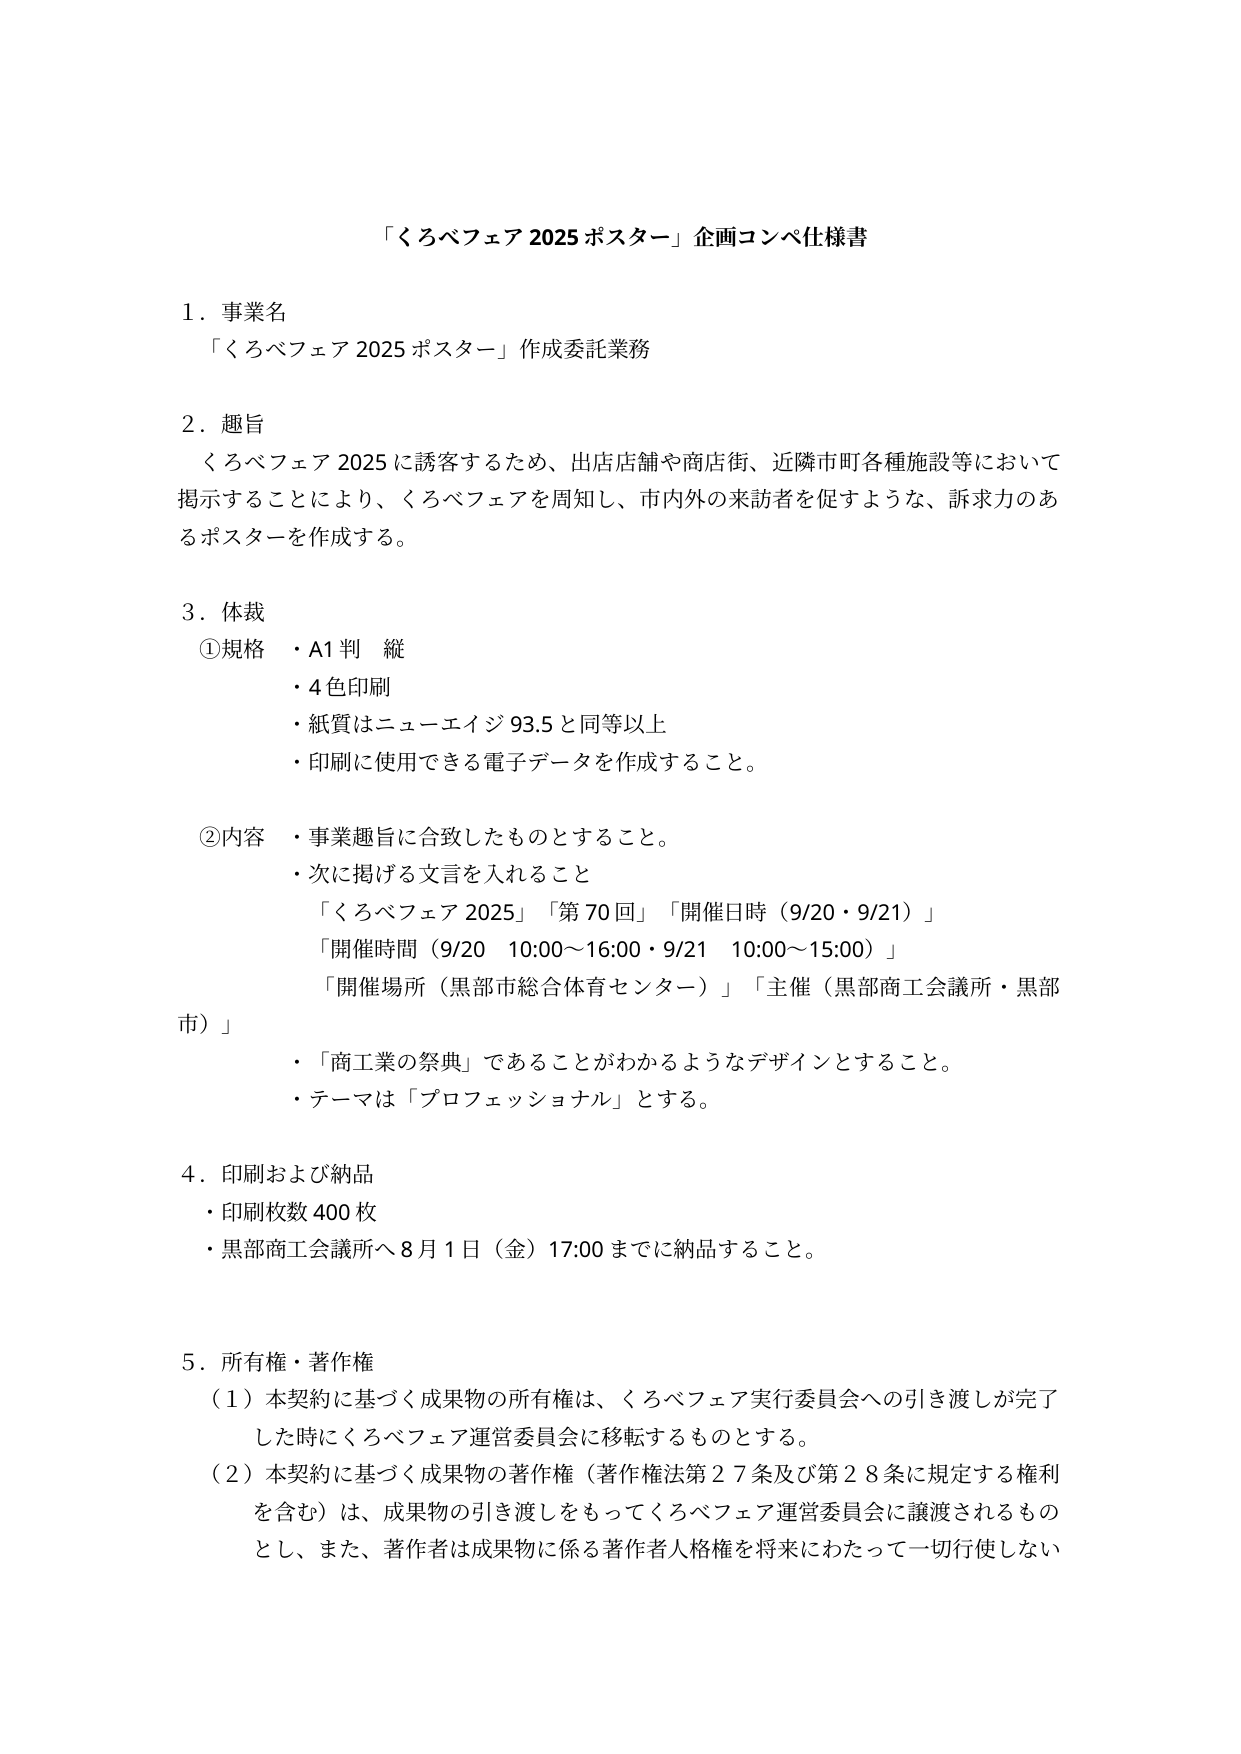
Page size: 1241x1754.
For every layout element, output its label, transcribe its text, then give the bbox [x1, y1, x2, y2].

text ・4色印刷 [177, 667, 1063, 704]
text ・黒部商工会議所へ8月1日（金）17:00までに納品すること。 [177, 1229, 1063, 1267]
text １．事業名 [177, 292, 1063, 329]
text ②内容 ・事業趣旨に合致したものとすること。 [177, 817, 1063, 854]
text ①規格 ・A1判 縦 [177, 629, 1063, 667]
text ２．趣旨 [177, 404, 1063, 442]
text ・次に掲げる文言を入れること [177, 854, 1063, 892]
text ・紙質はニューエイジ93.5と同等以上 [177, 704, 1063, 742]
text くろべフェア2025に誘客するため、出店店舗や商店街、近隣市町各種施設等において掲示することにより、くろべフェアを周知し、市内外の来訪者を促すような、訴求力のあるポスターを作成する。 [177, 442, 1063, 554]
text ５．所有権・著作権 [177, 1342, 1063, 1379]
text ４．印刷および納品 [177, 1154, 1063, 1192]
text ・印刷枚数400枚 [177, 1192, 1063, 1229]
text 「くろべフェア2025」「第70回」「開催日時（9/20・9/21）」 [177, 892, 1063, 929]
text ３．体裁 [177, 592, 1063, 629]
text 「くろべフェア2025ポスター」作成委託業務 [177, 329, 1063, 367]
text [177, 1454, 1063, 1567]
text 「開催場所（黒部市総合体育センター）」「主催（黒部商工会議所・黒部市）」 [177, 967, 1063, 1042]
text ・テーマは「プロフェッショナル」とする。 [177, 1079, 1063, 1117]
text 「開催時間（9/20 10:00～16:00・9/21 10:00～15:00）」 [177, 929, 1063, 967]
text （１）本契約に基づく成果物の所有権は、くろべフェア実行委員会への引き渡しが完了した時にくろべフェア運営委員会に移転するものとする。 [177, 1379, 1063, 1454]
text ・「商工業の祭典」であることがわかるようなデザインとすること。 [177, 1042, 1063, 1079]
text ・印刷に使用できる電子データを作成すること。 [177, 742, 1063, 779]
text 「くろべフェア2025ポスター」企画コンペ仕様書 [177, 217, 1063, 254]
